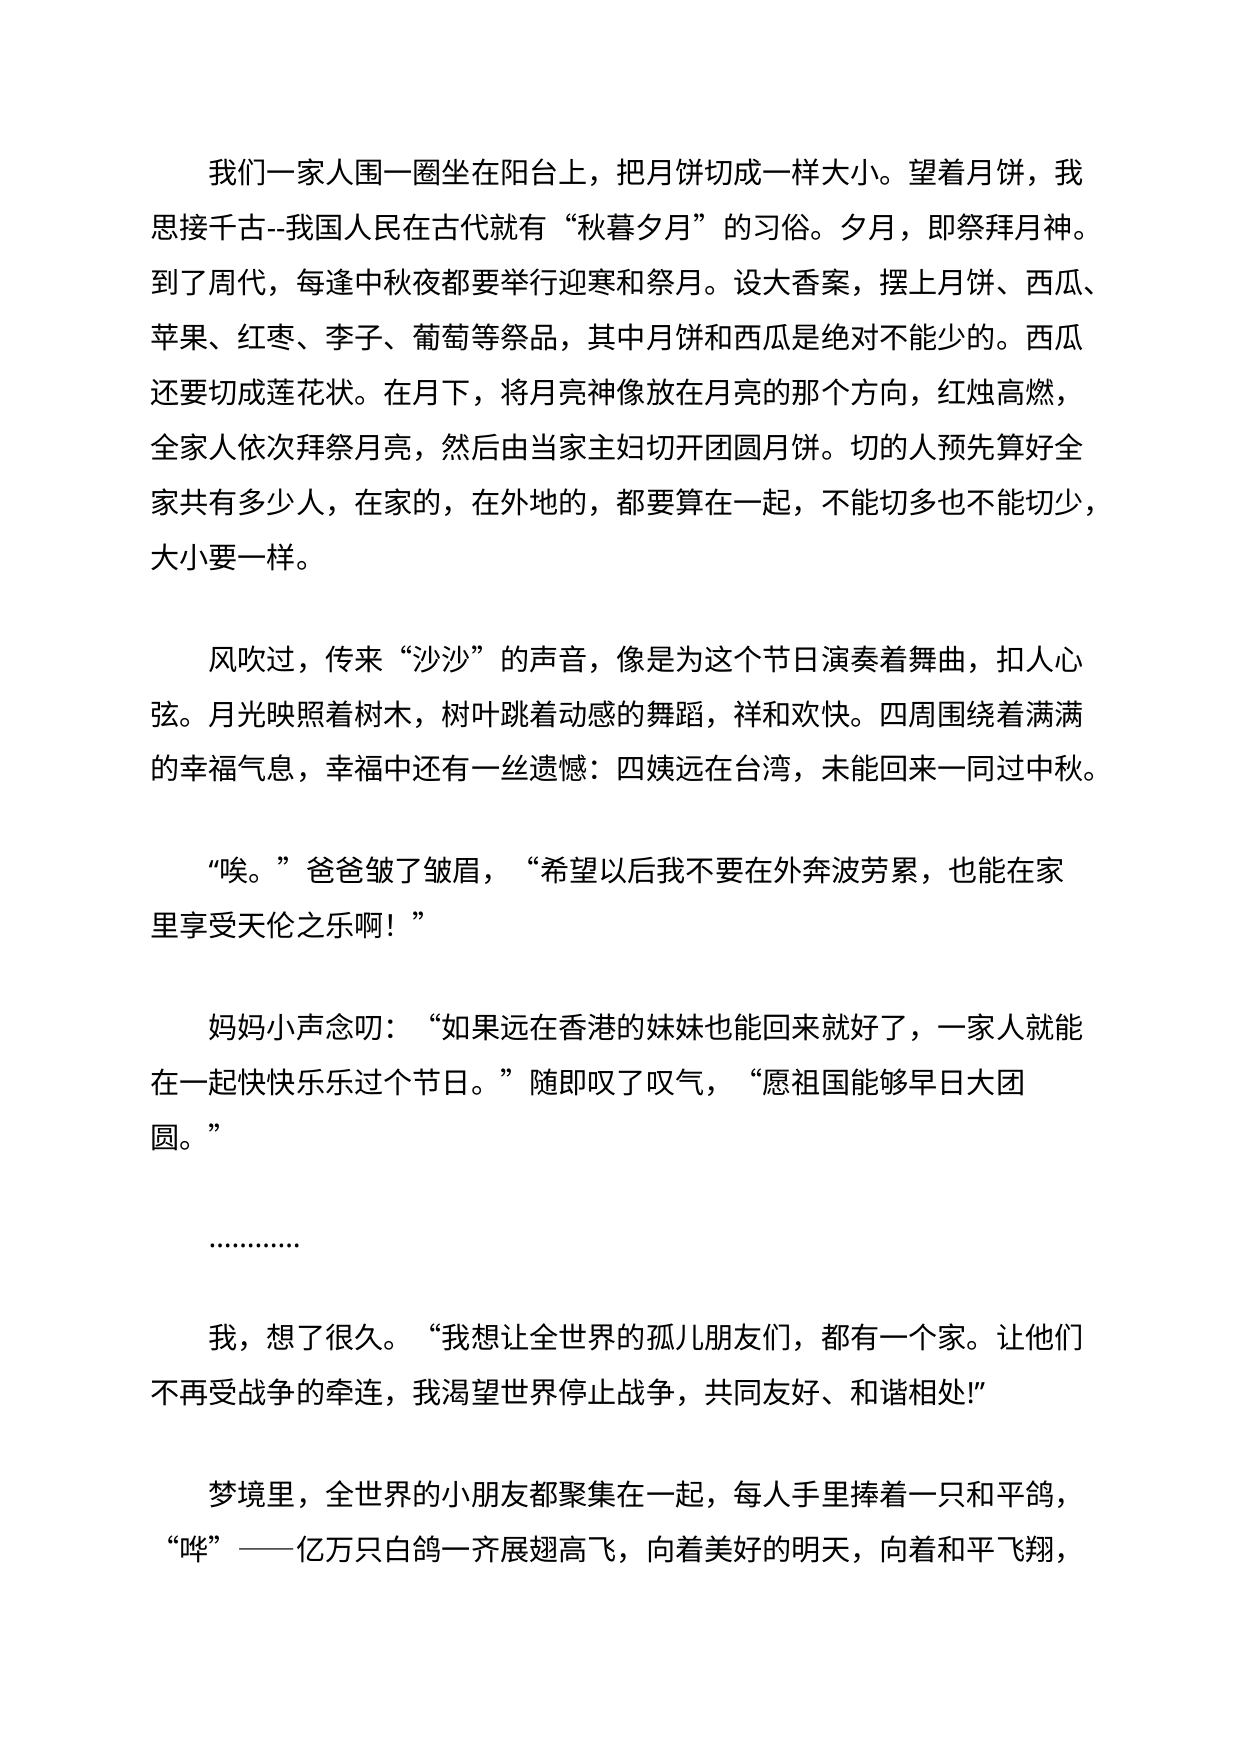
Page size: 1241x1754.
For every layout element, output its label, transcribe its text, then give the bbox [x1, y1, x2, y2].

text 妈妈小声念叨：“如果远在香港的妹妹也能回来就好了，一家人就能在一起快快乐乐过个节日。”随即叹了叹气，“愿祖国能够早日大团圆。” [150, 1004, 1090, 1157]
text 风吹过，传来“沙沙”的声音，像是为这个节日演奏着舞曲，扣人心弦。月光映照着树木，树叶跳着动感的舞蹈，祥和欢快。四周围绕着满满的幸福气息，幸福中还有一丝遗憾：四姨远在台湾，未能回来一同过中秋。 [150, 636, 1090, 788]
text 我们一家人围一圈坐在阳台上，把月饼切成一样大小。望着月饼，我思接千古--我国人民在古代就有“秋暮夕月”的习俗。夕月，即祭拜月神。到了周代，每逢中秋夜都要举行迎寒和祭月。设大香案，摆上月饼、西瓜、苹果、红枣、李子、葡萄等祭品，其中月饼和西瓜是绝对不能少的。西瓜还要切成莲花状。在月下，将月亮神像放在月亮的那个方向，红烛高燃，全家人依次拜祭月亮，然后由当家主妇切开团圆月饼。切的人预先算好全家共有多少人，在家的，在外地的，都要算在一起，不能切多也不能切少，大小要一样。 [150, 150, 1090, 577]
text ………… [150, 1216, 1090, 1256]
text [150, 1471, 1090, 1568]
text 我，想了很久。“我想让全世界的孤儿朋友们，都有一个家。让他们不再受战争的牵连，我渴望世界停止战争，共同友好、和谐相处!” [150, 1314, 1090, 1412]
text “唉。”爸爸皱了皱眉，“希望以后我不要在外奔波劳累，也能在家里享受天伦之乐啊！” [150, 848, 1090, 945]
